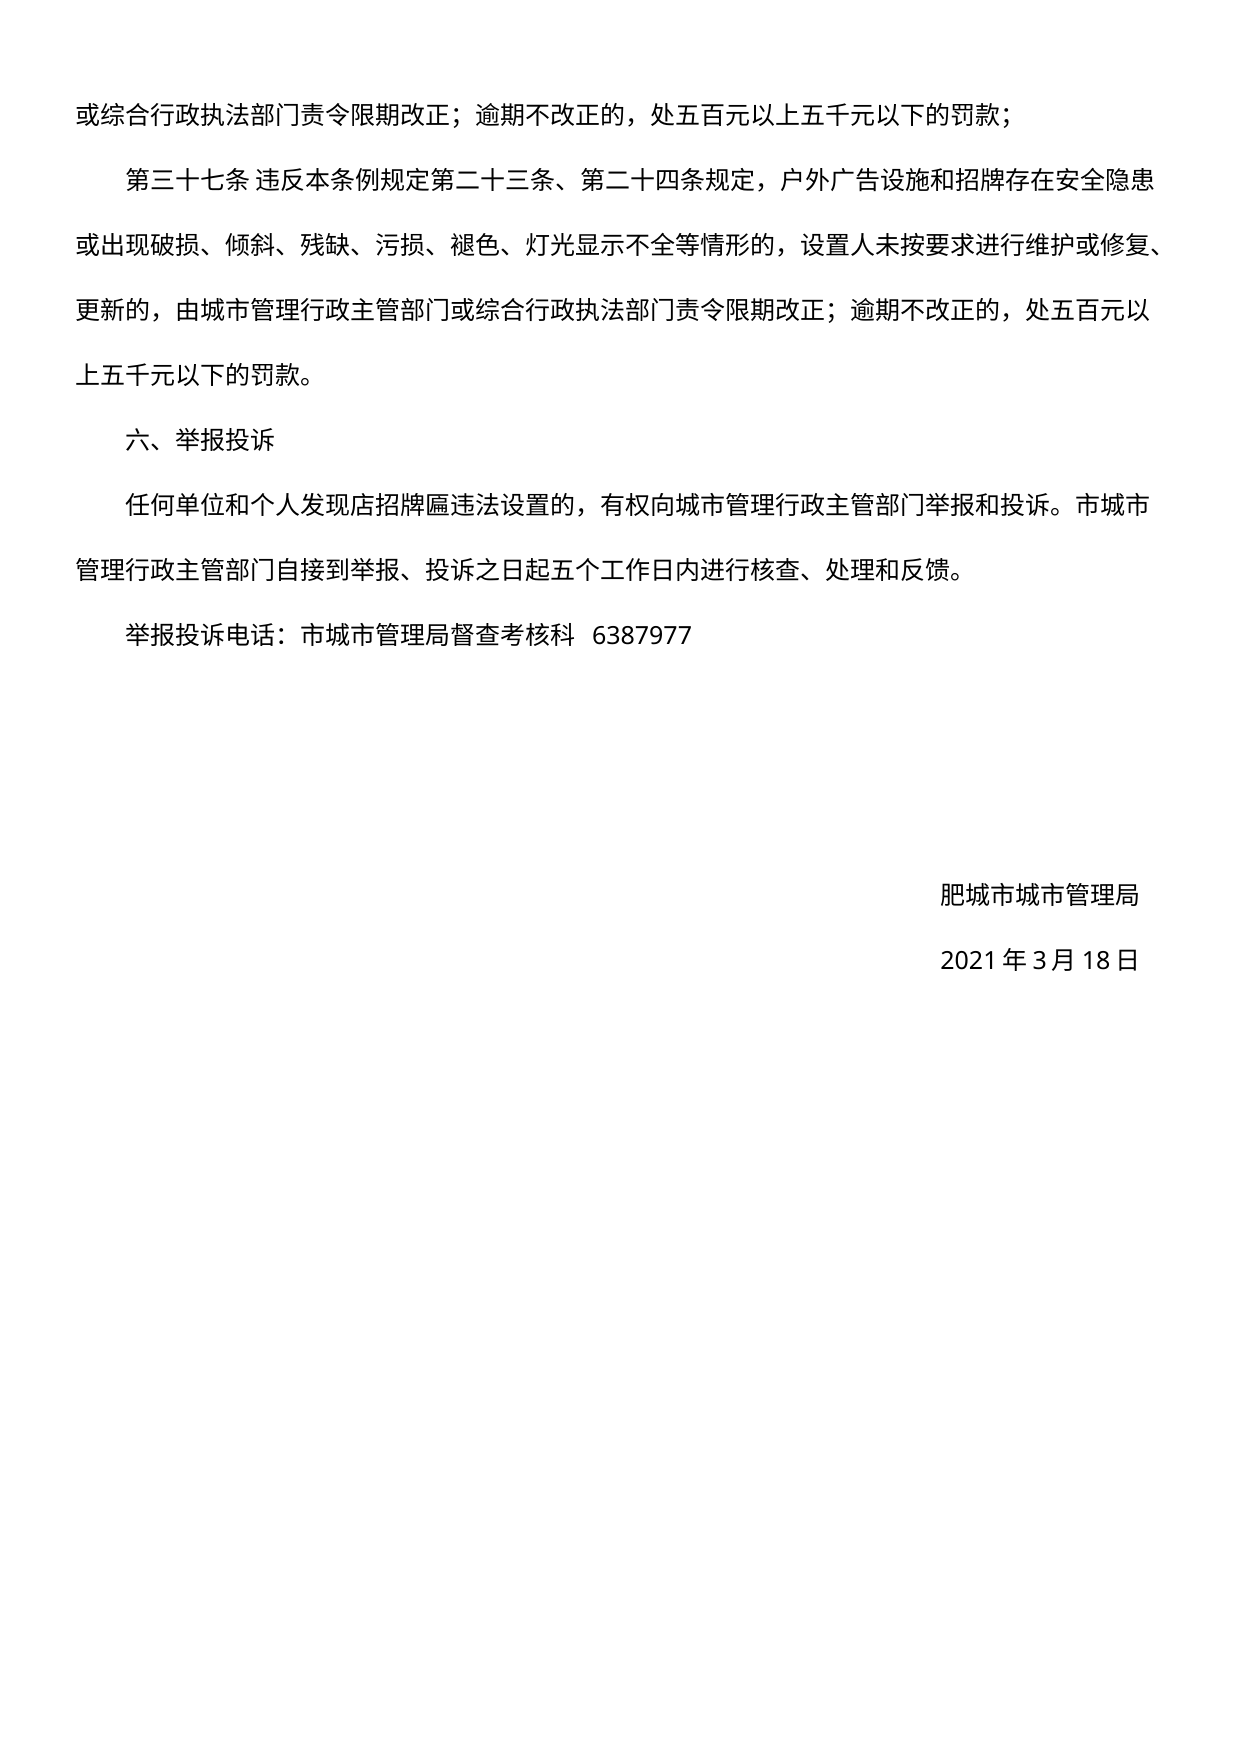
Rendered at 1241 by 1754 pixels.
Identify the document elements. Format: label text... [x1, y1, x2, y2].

text 举报投诉电话：市城市管理局督查考核科 6387977 [75, 601, 1165, 666]
text 六、举报投诉 [75, 406, 1165, 471]
text 任何单位和个人发现店招牌匾违法设置的，有权向城市管理行政主管部门举报和投诉。市城市管理行政主管部门自接到举报、投诉之日起五个工作日内进行核查、处理和反馈。 [75, 471, 1165, 601]
text 2021年3月18日 [75, 926, 1140, 991]
text 肥城市城市管理局 [75, 861, 1140, 926]
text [75, 81, 1165, 146]
text 第三十七条 违反本条例规定第二十三条、第二十四条规定，户外广告设施和招牌存在安全隐患或出现破损、倾斜、残缺、污损、褪色、灯光显示不全等情形的，设置人未按要求进行维护或修复、更新的，由城市管理行政主管部门或综合行政执法部门责令限期改正；逾期不改正的，处五百元以上五千元以下的罚款。 [75, 146, 1165, 406]
